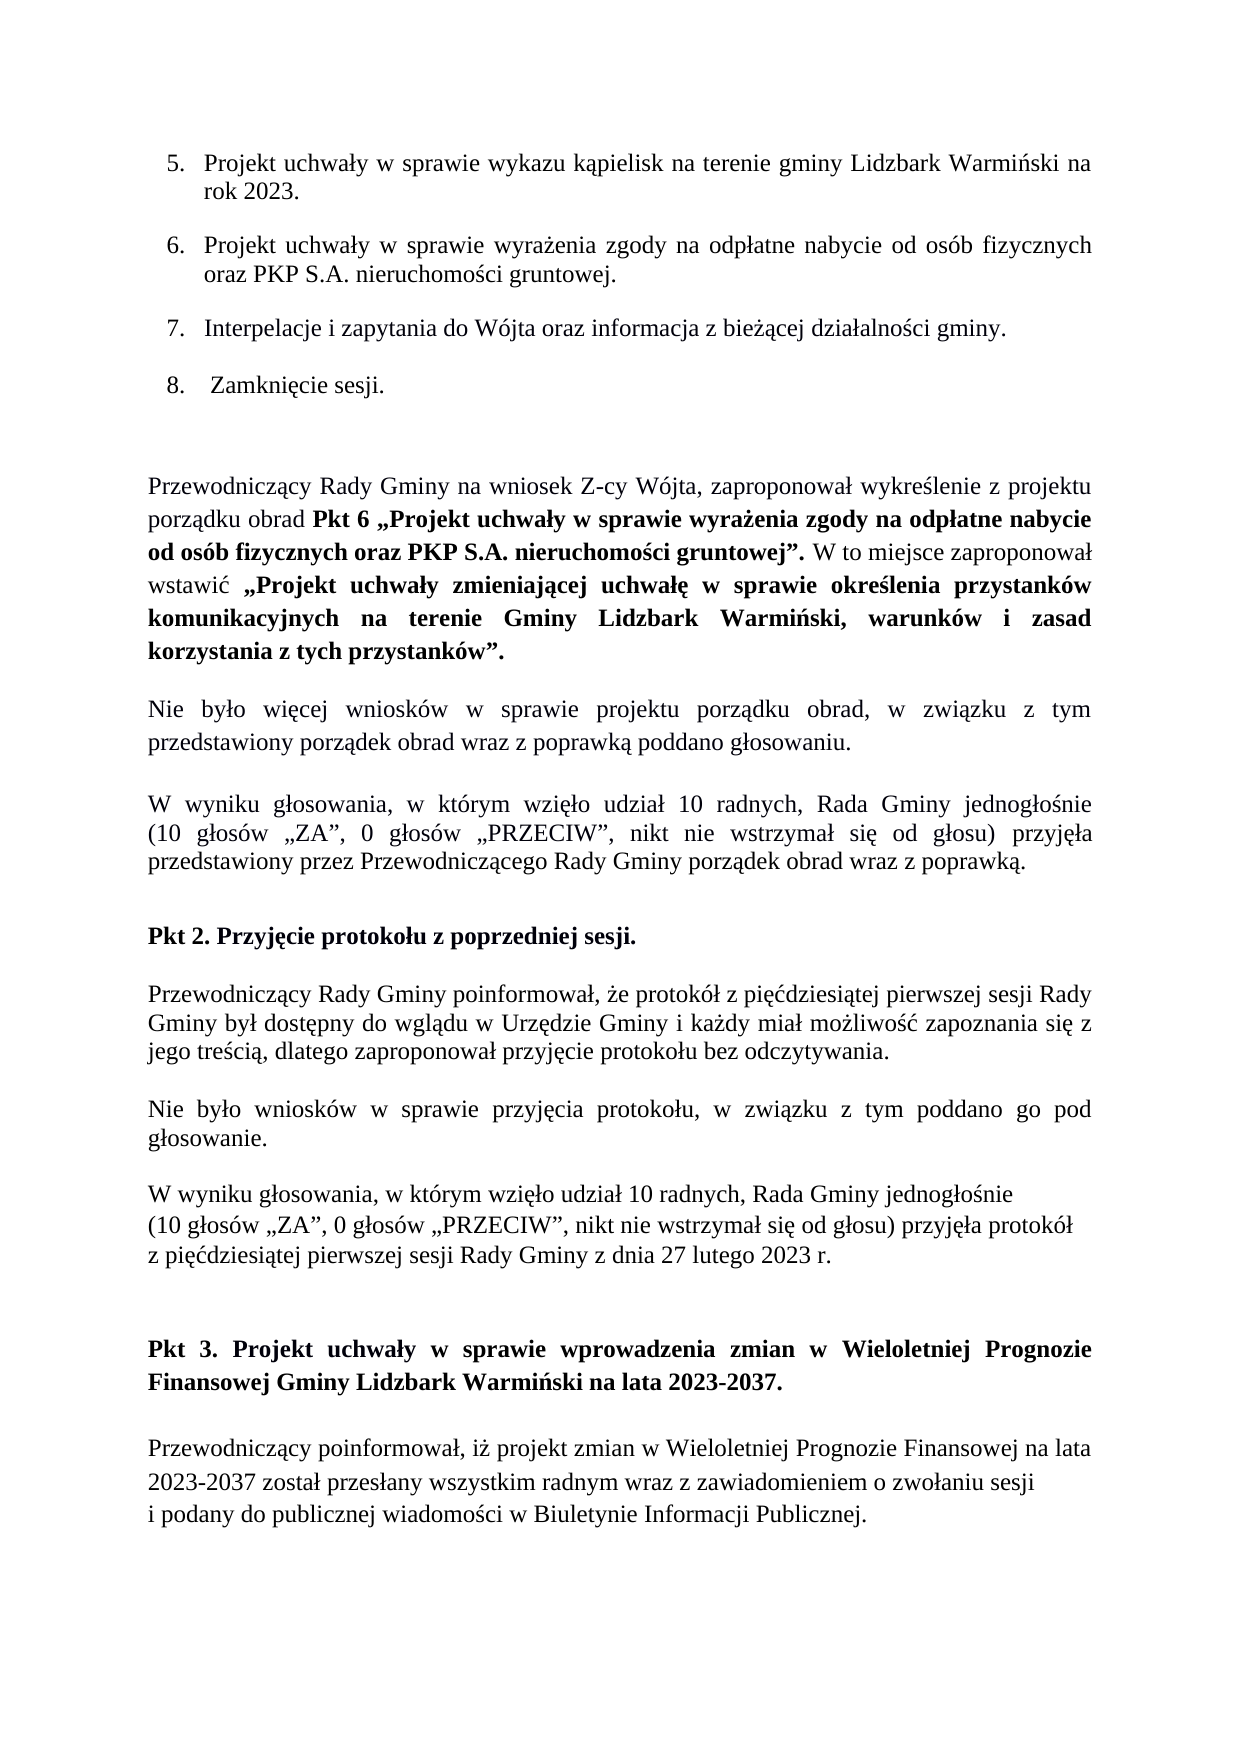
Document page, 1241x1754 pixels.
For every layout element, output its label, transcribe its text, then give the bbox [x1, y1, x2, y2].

list Zamknięcie sesji. [166, 370, 1093, 399]
list Projekt uchwały w sprawie wykazu kąpielisk na terenie gminy Lidzbark Warmiński na rok 2023. [166, 148, 1093, 205]
text W wyniku głosowania, w którym wzięło udział 10 radnych, Rada Gminy jednogłośnie (10 głosów „ZA”, 0 głosów „PRZECIW”, nikt nie wstrzymał się od głosu) przyjęła protokół z pięćdziesiątej pierwszej sesji Rady Gminy z dnia 27 lutego 2023 r. [148, 1179, 1093, 1269]
text Nie było wniosków w sprawie przyjęcia protokołu, w związku z tym poddano go pod głosowanie. [148, 1094, 1093, 1151]
text i podany do publicznej wiadomości w Biuletynie Informacji Publicznej. [148, 1499, 1093, 1528]
text Przewodniczący Rady Gminy poinformował, że protokół z pięćdziesiątej pierwszej sesji Rady Gminy był dostępny do wglądu w Urzędzie Gminy i każdy miał możliwość zapoznania się z jego treścią, dlatego zaproponował przyjęcie protokołu bez odczytywania. [148, 979, 1093, 1065]
text Przewodniczący poinformował, iż projekt zmian w Wieloletniej Prognozie Finansowej na lata 2023-2037 został przesłany wszystkim radnym wraz z zawiadomieniem o zwołaniu sesji [148, 1433, 1093, 1495]
list Projekt uchwały w sprawie wyrażenia zgody na odpłatne nabycie od osób fizycznych oraz PKP S.A. nieruchomości gruntowej. [166, 230, 1093, 288]
text Pkt 3. Projekt uchwały w sprawie wprowadzenia zmian w Wieloletniej Prognozie Finansowej Gminy Lidzbark Warmiński na lata 2023-2037. [148, 1334, 1093, 1396]
text Nie było więcej wniosków w sprawie projektu porządku obrad, w związku z tym przedstawiony porządek obrad wraz z poprawką poddano głosowaniu. [148, 694, 1093, 756]
text Pkt 2. Przyjęcie protokołu z poprzedniej sesji. [148, 921, 1093, 950]
text Przewodniczący Rady Gminy na wniosek Z-cy Wójta, zaproponował wykreślenie z projektu porządku obrad Pkt 6 „Projekt uchwały w sprawie wyrażenia zgody na odpłatne nabycie od osób fizycznych oraz PKP S.A. nieruchomości gruntowej”. W to miejsce zaproponował wstawić „Projekt uchwały zmieniającej uchwałę w sprawie określenia przystanków komunikacyjnych na terenie Gminy Lidzbark Warmiński, warunków i zasad korzystania z tych przystanków”. [148, 471, 1093, 665]
list Interpelacje i zapytania do Wójta oraz informacja z bieżącej działalności gminy. [166, 313, 1093, 341]
text W wyniku głosowania, w którym wzięło udział 10 radnych, Rada Gminy jednogłośnie (10 głosów „ZA”, 0 głosów „PRZECIW”, nikt nie wstrzymał się od głosu) przyjęła przedstawiony przez Przewodniczącego Rady Gminy porządek obrad wraz z poprawką. [148, 789, 1093, 875]
